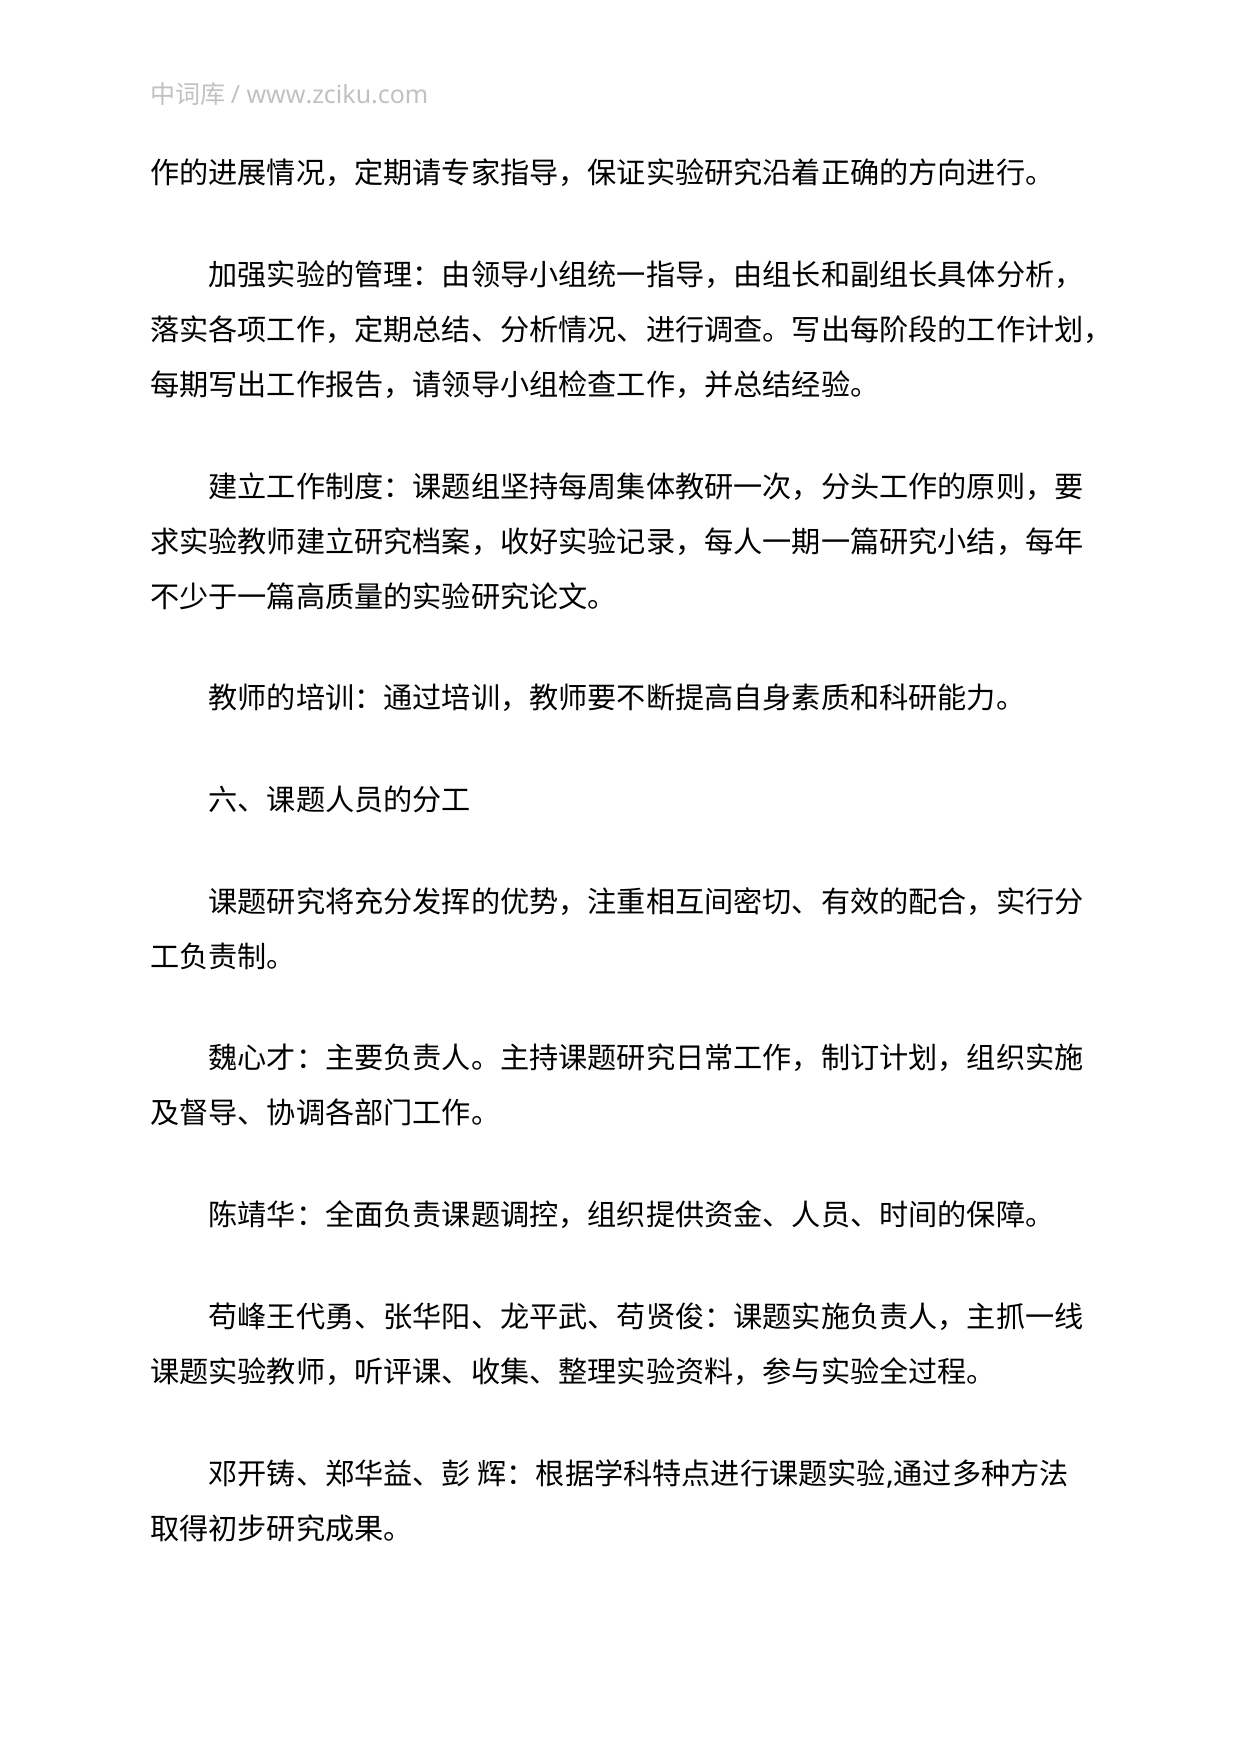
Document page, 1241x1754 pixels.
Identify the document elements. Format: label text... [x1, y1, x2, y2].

text 六、课题人员的分工 [150, 777, 1090, 819]
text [150, 150, 1090, 192]
text 魏心才：主要负责人。主持课题研究日常工作，制订计划，组织实施及督导、协调各部门工作。 [150, 1035, 1090, 1132]
text 教师的培训：通过培训，教师要不断提高自身素质和科研能力。 [150, 675, 1090, 717]
text 建立工作制度：课题组坚持每周集体教研一次，分头工作的原则，要求实验教师建立研究档案，收好实验记录，每人一期一篇研究小结，每年不少于一篇高质量的实验研究论文。 [150, 463, 1090, 615]
text 苟峰王代勇、张华阳、龙平武、苟贤俊：课题实施负责人，主抓一线课题实验教师，听评课、收集、整理实验资料，参与实验全过程。 [150, 1293, 1090, 1391]
text 加强实验的管理：由领导小组统一指导，由组长和副组长具体分析，落实各项工作，定期总结、分析情况、进行调查。写出每阶段的工作计划，每期写出工作报告，请领导小组检查工作，并总结经验。 [150, 252, 1090, 404]
text 陈靖华：全面负责课题调控，组织提供资金、人员、时间的保障。 [150, 1192, 1090, 1234]
text 邓开铸、郑华益、彭 辉：根据学科特点进行课题实验,通过多种方法取得初步研究成果。 [150, 1450, 1090, 1547]
text 课题研究将充分发挥的优势，注重相互间密切、有效的配合，实行分工负责制。 [150, 878, 1090, 976]
